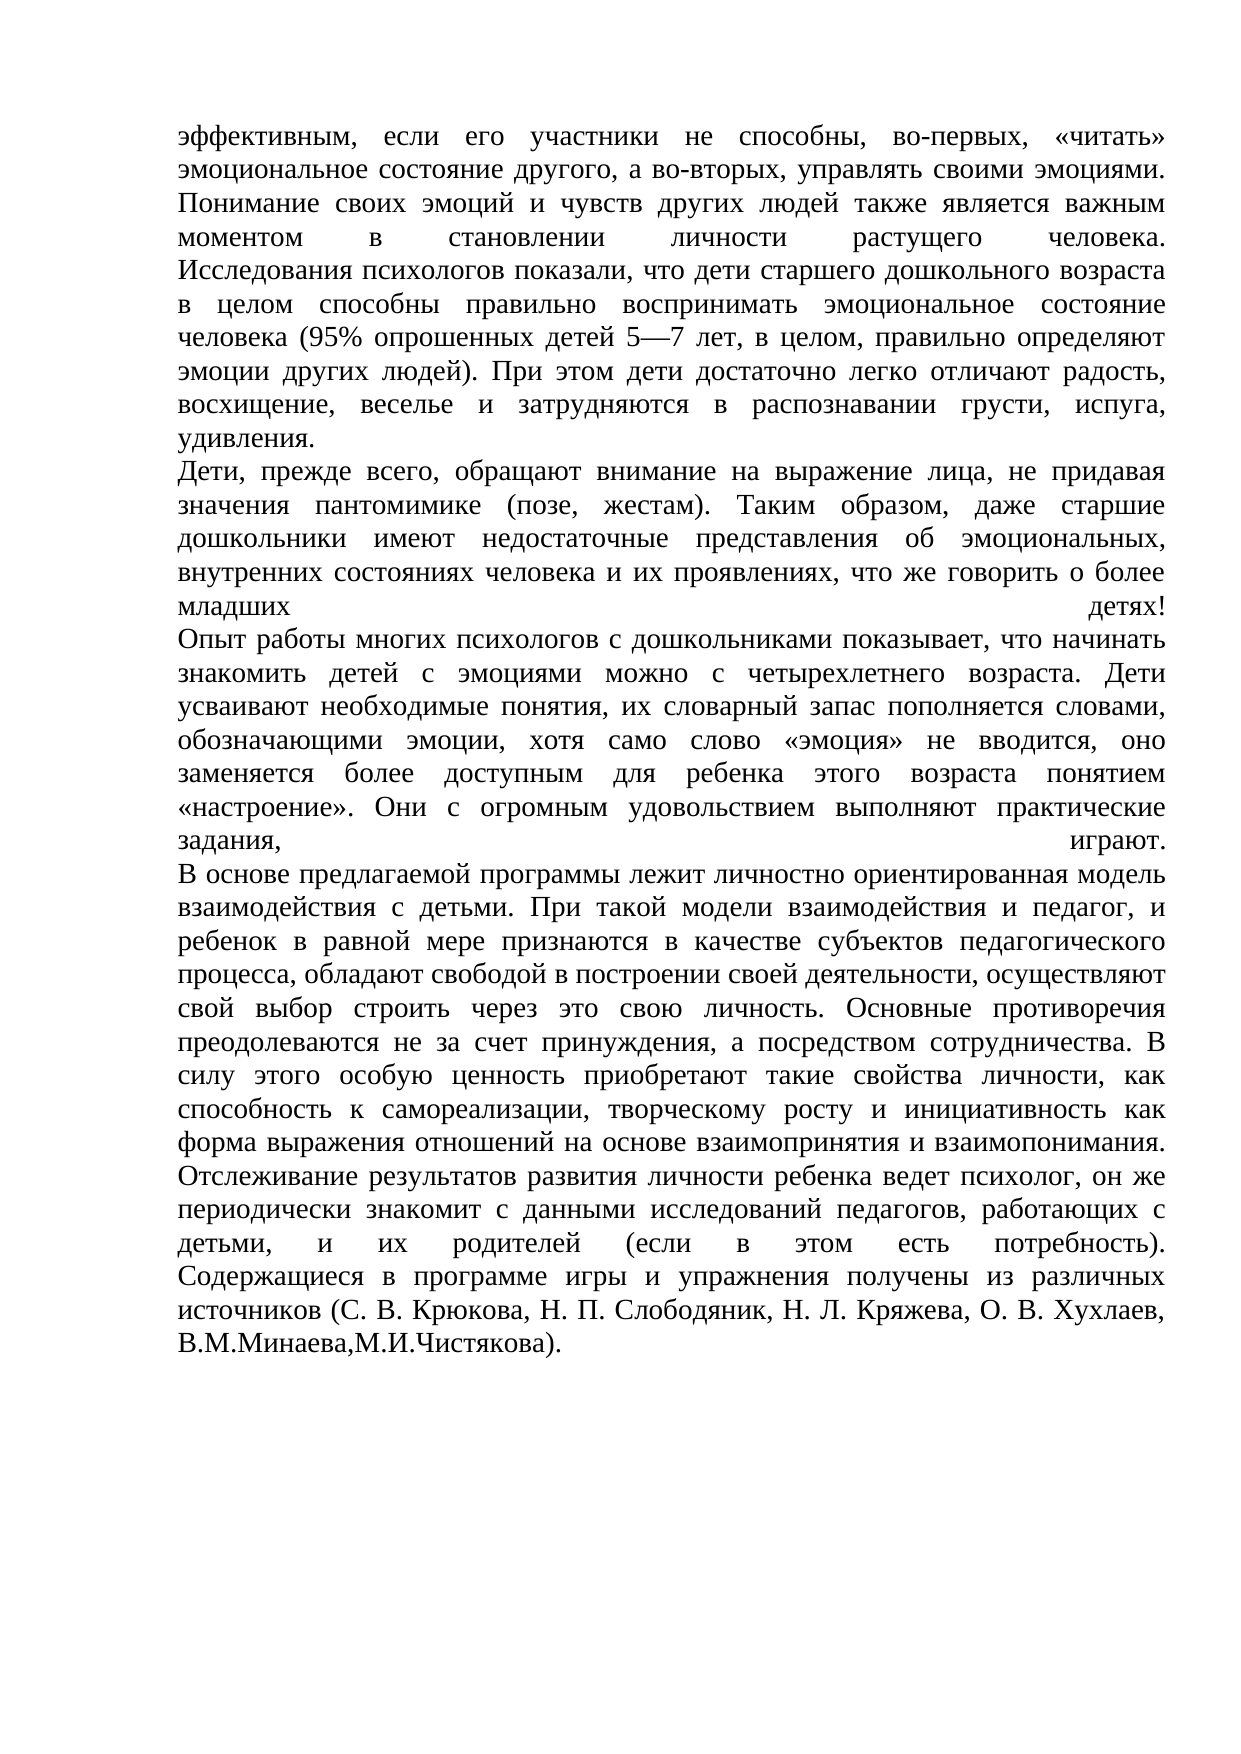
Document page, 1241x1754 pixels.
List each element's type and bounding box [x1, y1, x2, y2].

text [177, 118, 1167, 1359]
